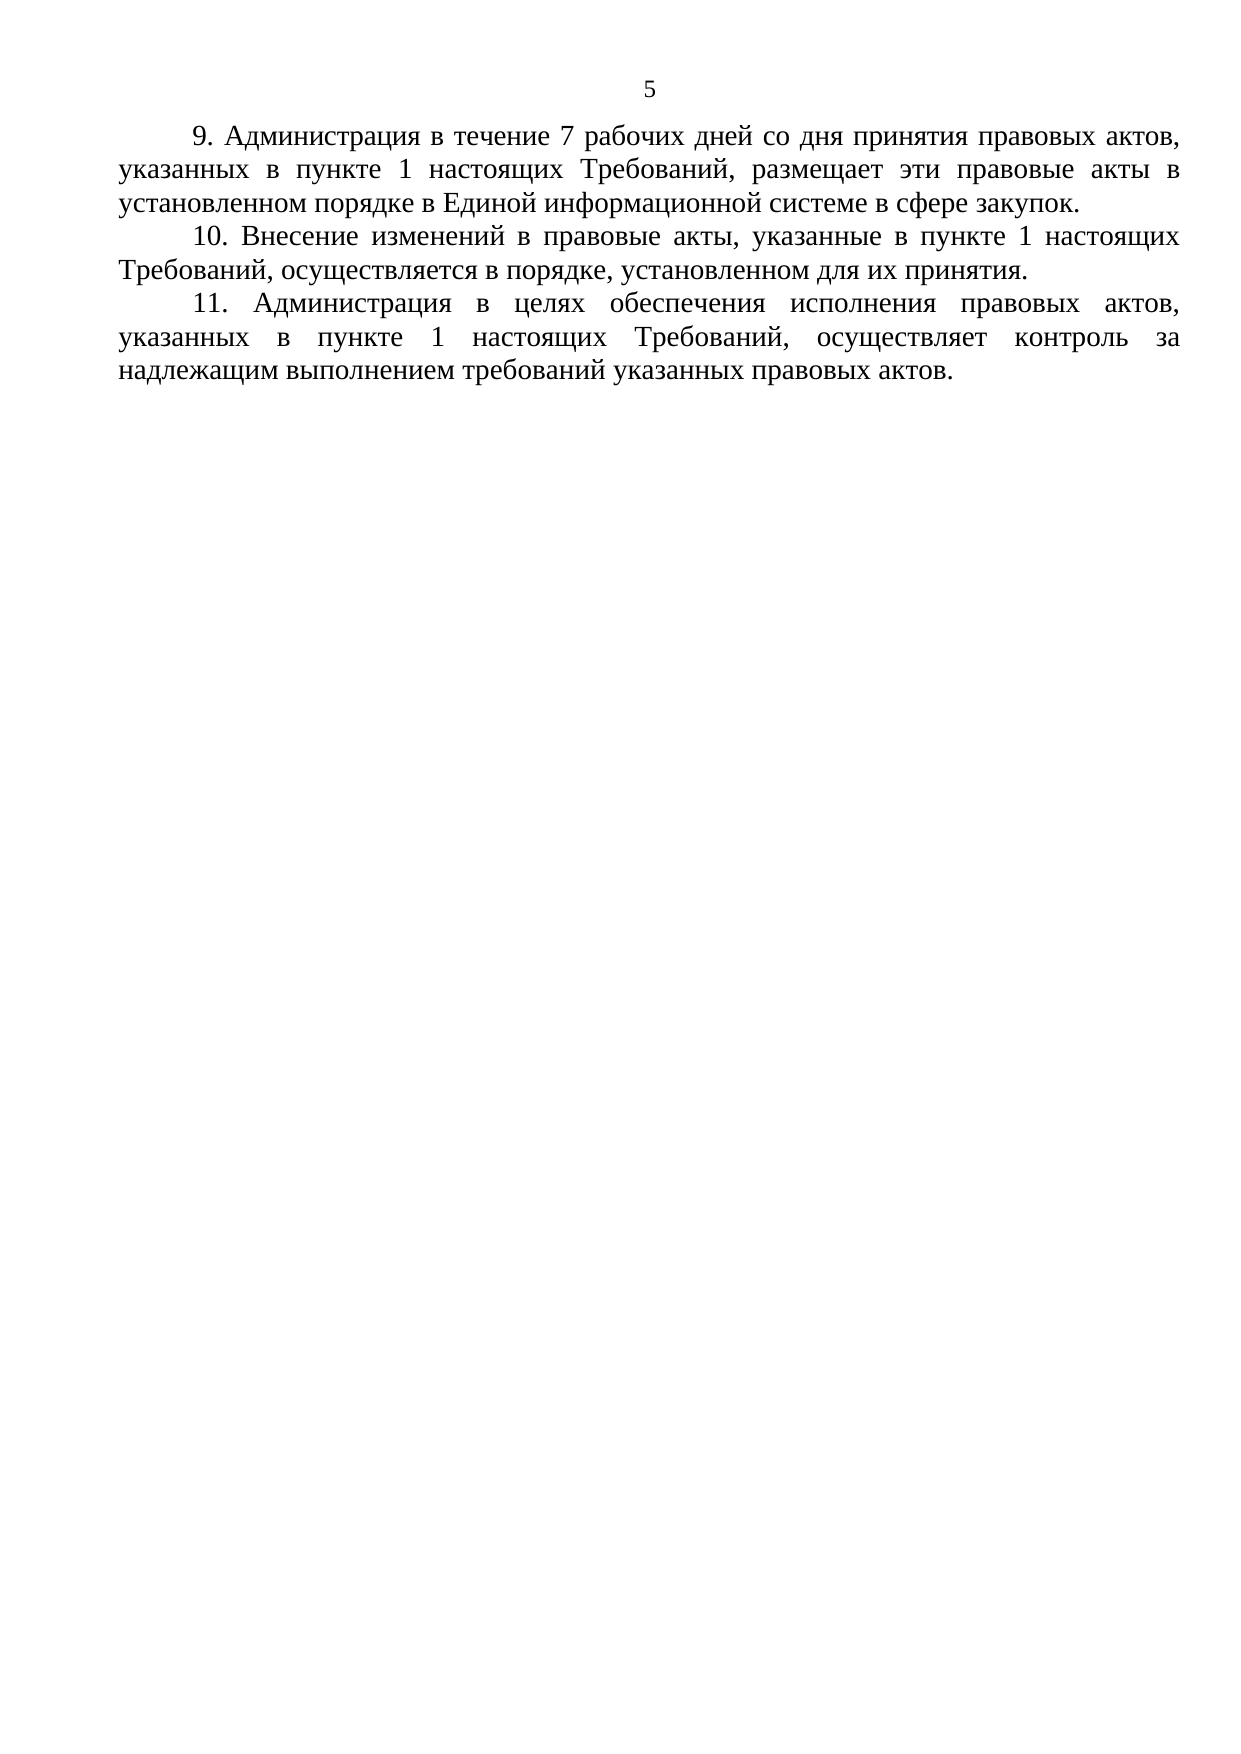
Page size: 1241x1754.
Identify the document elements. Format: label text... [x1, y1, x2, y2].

text 11. Администрация в целях обеспечения исполнения правовых актов, указанных в пункте 1 настоящих Требований, осуществляет контроль за надлежащим выполнением требований указанных правовых актов. [118, 286, 1181, 387]
text 9. Администрация в течение 7 рабочих дней со дня принятия правовых актов, указанных в пункте 1 настоящих Требований, размещает эти правовые акты в установленном порядке в Единой информационной системе в сфере закупок. [118, 118, 1181, 219]
text 10. Внесение изменений в правовые акты, указанные в пункте 1 настоящих Требований, осуществляется в порядке, установленном для их принятия. [118, 219, 1181, 286]
